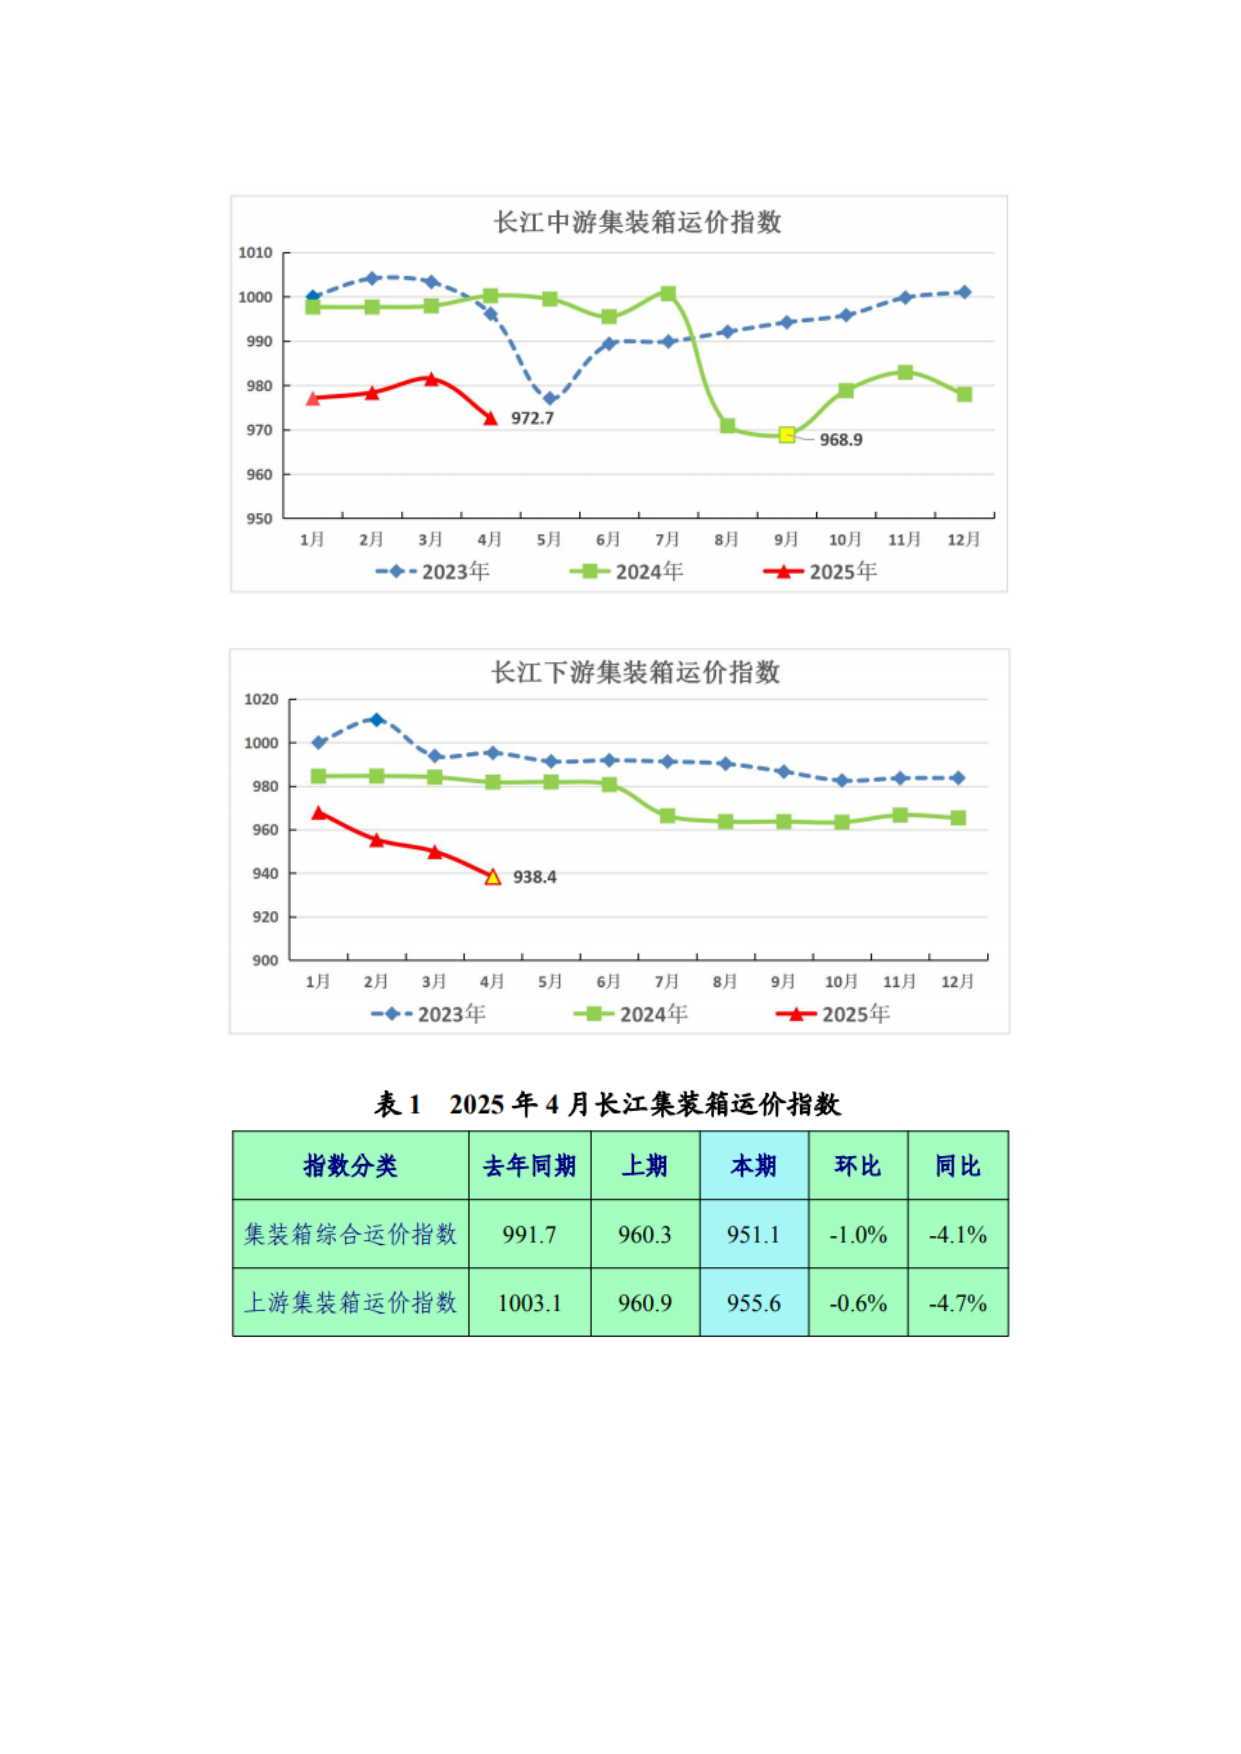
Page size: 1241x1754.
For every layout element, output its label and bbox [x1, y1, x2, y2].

picture [187, 1072, 1052, 1359]
picture [187, 617, 1052, 1055]
picture [187, 162, 1053, 616]
